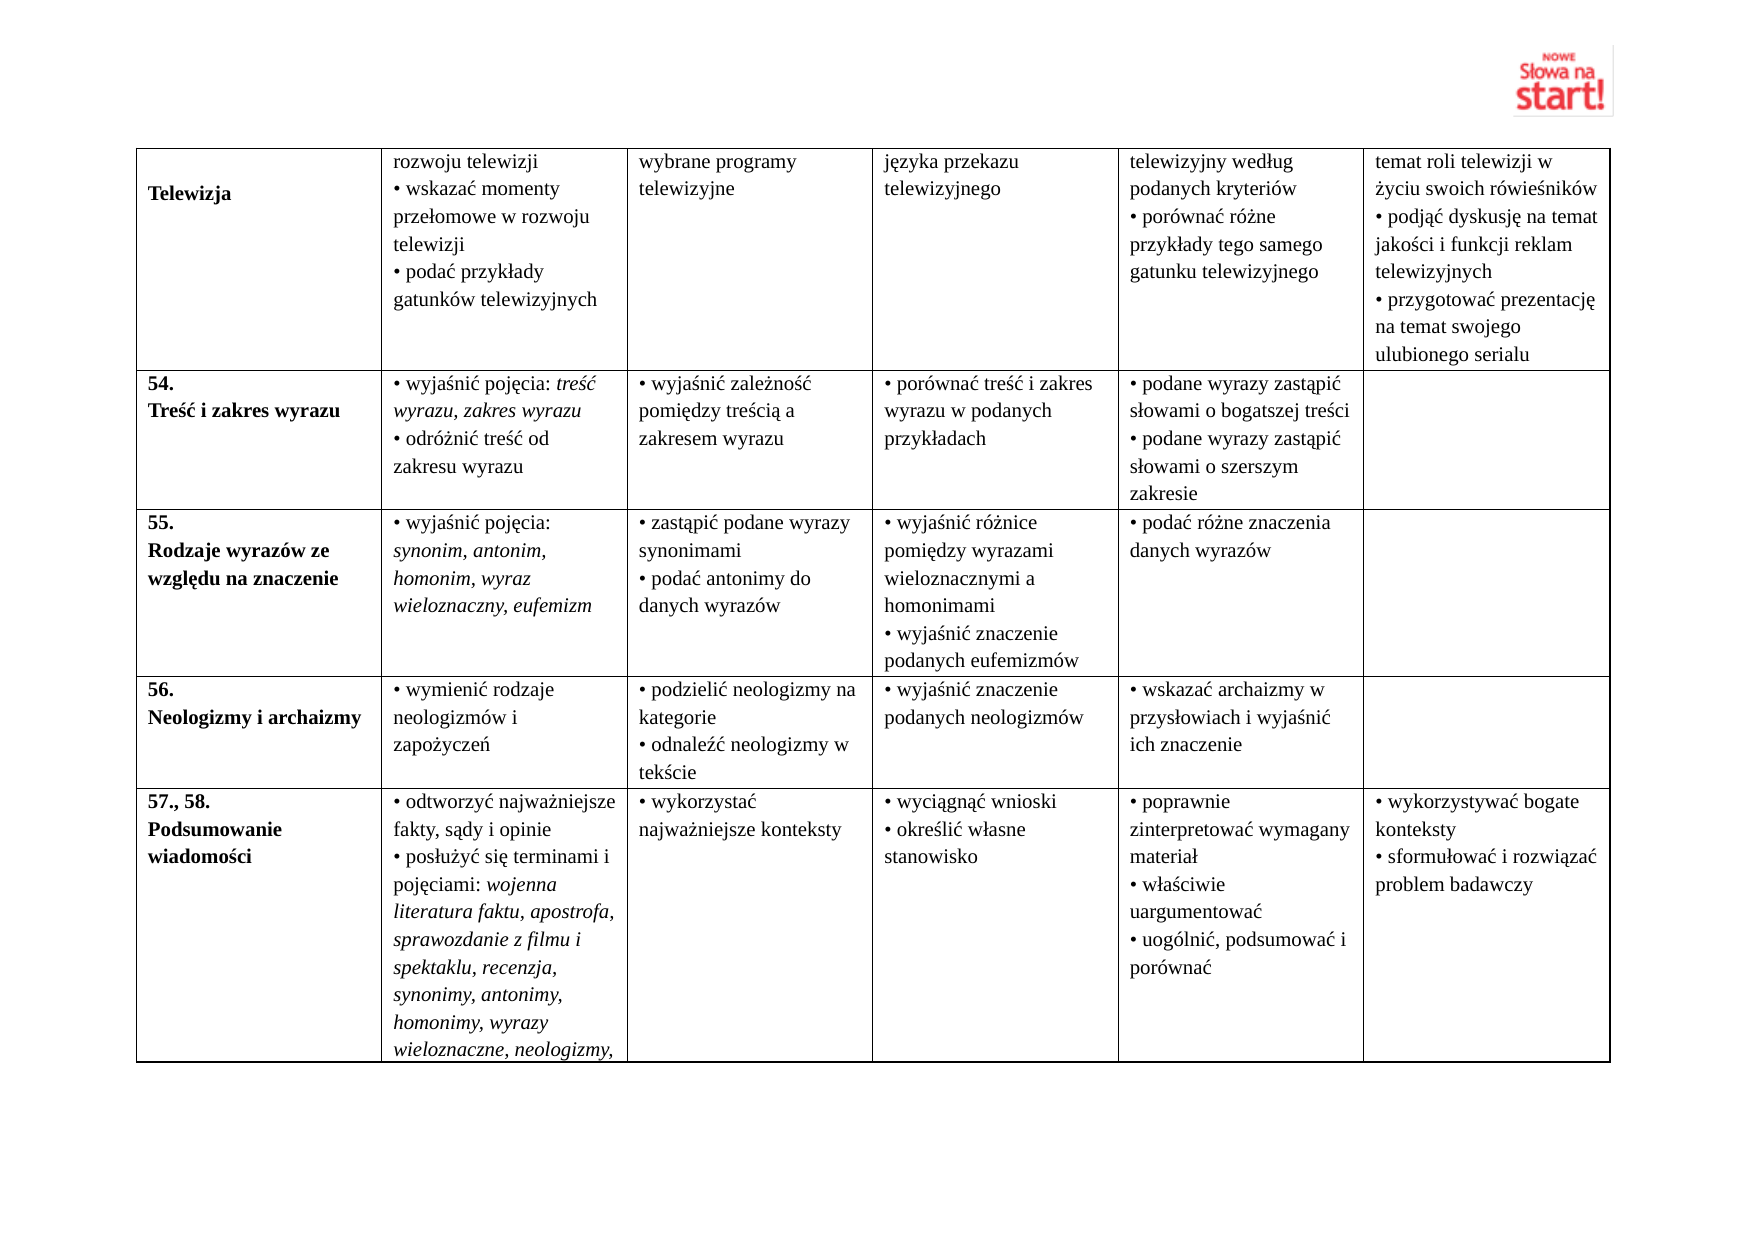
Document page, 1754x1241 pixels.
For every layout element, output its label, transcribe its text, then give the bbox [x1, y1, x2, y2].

table_cell • ocenić wybrany program telewizyjny według podanych kryteriów • porównać różne przykłady tego samego gatunku telewizyjnego [1119, 149, 1363, 370]
table_cell • wymienić rodzaje neologizmów i zapożyczeń [382, 677, 627, 788]
table_cell • podać różne znaczenia danych wyrazów [1119, 510, 1363, 676]
table_cell • porównać treść i zakres wyrazu w podanych przykładach [873, 371, 1118, 509]
table_cell 54. Treść i zakres wyrazu [137, 371, 381, 509]
table_cell • wyjaśnić znaczenie podanych neologizmów [873, 677, 1118, 788]
table_cell • zastąpić podane wyrazy synonimami • podać antonimy do danych wyrazów [628, 510, 872, 676]
table_cell • podane wyrazy zastąpić słowami o bogatszej treści • podane wyrazy zastąpić słowami o szerszym zakresie [1119, 371, 1363, 509]
table_cell [1364, 371, 1609, 509]
table_cell 56. Neologizmy i archaizmy [137, 677, 381, 788]
table_cell • wyjaśnić pojęcia: synonim, antonim, homonim, wyraz wieloznaczny, eufemizm [382, 510, 627, 676]
table_cell • poprawnie zinterpretować wymagany materiał • właściwie uargumentować • uogólnić, podsumować i porównać [1119, 789, 1363, 1061]
table_cell • wykorzystywać bogate konteksty • sformułować i rozwiązać problem badawczy [1364, 789, 1609, 1061]
table_cell • wykorzystać najważniejsze konteksty [628, 789, 872, 1061]
table_cell 53. Telewizja [137, 149, 381, 370]
table_cell • zrelacjonować etapy rozwoju telewizji • wskazać momenty przełomowe w rozwoju telewizji • podać przykłady gatunków telewizyjnych [382, 149, 627, 370]
table_cell • wyjaśnić pojęcia: treść wyrazu, zakres wyrazu • odróżnić treść od zakresu wyrazu [382, 371, 627, 509]
table_cell • omówić specyfikę języka przekazu telewizyjnego [873, 149, 1118, 370]
table_cell [1364, 677, 1609, 788]
table_cell 55. Rodzaje wyrazów ze względu na znaczenie [137, 510, 381, 676]
table_cell • wyjaśnić różnice pomiędzy wyrazami wieloznacznymi a homonimami • wyjaśnić znaczenie podanych eufemizmów [873, 510, 1118, 676]
table_cell [1364, 510, 1609, 676]
table_cell • wyjaśnić zależność pomiędzy treścią a zakresem wyrazu [628, 371, 872, 509]
table_cell • scharakteryzować wybrane programy telewizyjne [628, 149, 872, 370]
table_cell • podzielić neologizmy na kategorie • odnaleźć neologizmy w tekście [628, 677, 872, 788]
table_cell 57., 58. Podsumowanie wiadomości [137, 789, 381, 1061]
picture [1513, 45, 1615, 118]
table_cell • wyciągnąć wnioski • określić własne stanowisko [873, 789, 1118, 1061]
table_cell • wskazać archaizmy w przysłowiach i wyjaśnić ich znaczenie [1119, 677, 1363, 788]
